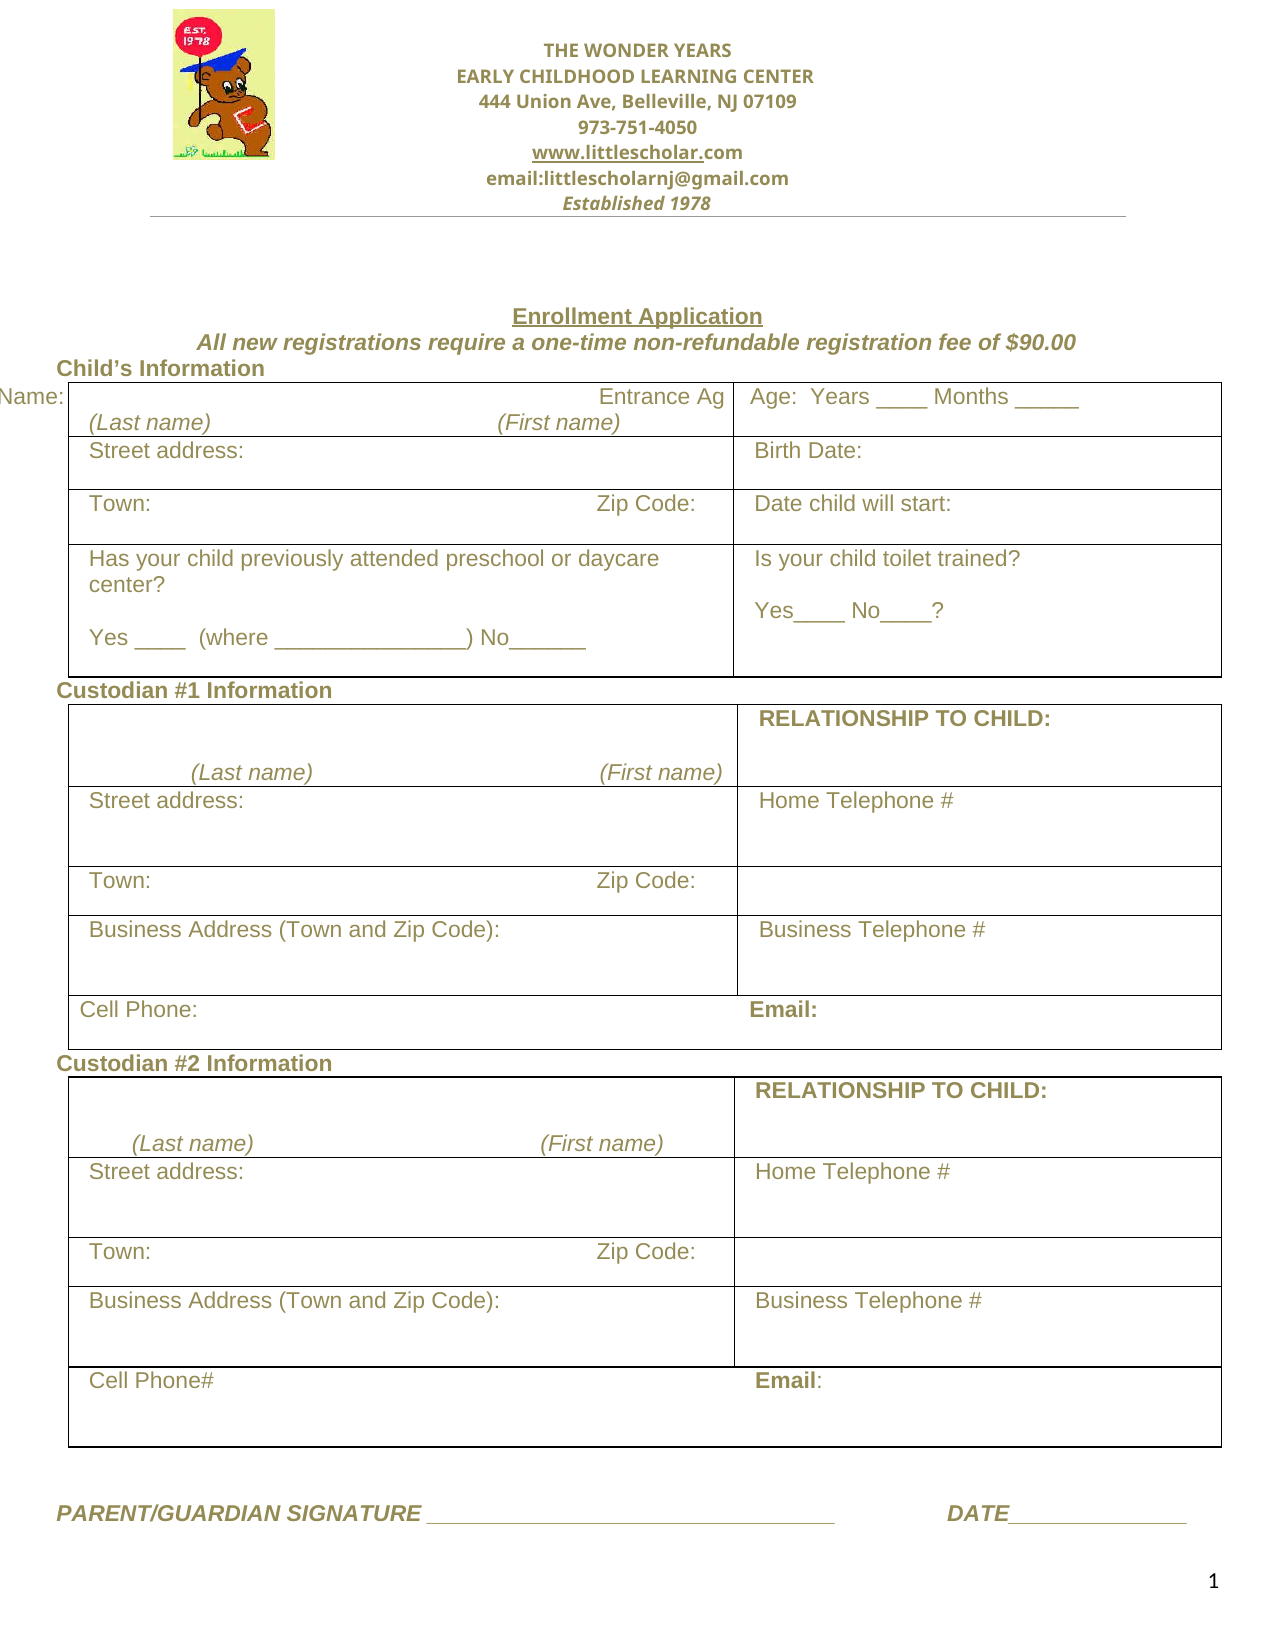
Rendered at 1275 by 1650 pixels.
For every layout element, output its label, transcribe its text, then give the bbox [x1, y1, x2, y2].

table_cell Street address: [69, 1158, 734, 1237]
table_cell Cell Phone# [69, 1368, 734, 1446]
table_cell Business Telephone # [735, 1287, 1221, 1366]
picture [172, 9, 275, 160]
table_cell Has your child previously attended preschool or daycare center? Yes ____ (where _______________) No______ [69, 545, 733, 676]
table_cell Business Address (Town and Zip Code): [69, 916, 737, 995]
table_cell Town: Zip Code: [69, 1238, 734, 1286]
table_header Child’s Name: (Last name) (First name) [69, 383, 733, 436]
table_header RELATIONSHIP TO CHILD: [738, 705, 1221, 786]
text Custodian #2 Information [56, 1050, 1219, 1076]
table_header Custodian’s (Last name) (First name) [69, 705, 737, 786]
table_header RELATIONSHIP TO CHILD: [735, 1078, 1221, 1157]
table_cell Business Telephone # [738, 916, 1221, 995]
table_header Custodian’s (Last name) (First name) [69, 1078, 734, 1157]
table_cell Street address: [69, 437, 733, 489]
table_cell Cell Phone: [69, 996, 738, 1049]
text PARENT/GUARDIAN SIGNATURE ________________________________ DATE______________ [56, 1500, 1219, 1527]
table_cell Town: Zip Code: [69, 867, 737, 915]
table_cell Street address: [69, 787, 737, 866]
table_header Entrance Ag Age: Years ____ Months _____ [734, 383, 1221, 436]
text Child’s Information [56, 355, 1219, 382]
table_cell [738, 867, 1221, 915]
text All new registrations require a one-time non-refundable registration fee of $90.00 [56, 329, 1219, 355]
table_cell Date child will start: [734, 490, 1221, 543]
text Custodian #1 Information [56, 677, 1219, 704]
table_cell Email: [738, 996, 1221, 1049]
table_cell Business Address (Town and Zip Code): [69, 1287, 734, 1366]
table_cell Email: [734, 1368, 1221, 1446]
table_cell Home Telephone # [738, 787, 1221, 866]
table_cell Is your child toilet trained? Yes____ No____? [734, 545, 1221, 676]
table_cell Home Telephone # [735, 1158, 1221, 1237]
table_cell [735, 1238, 1221, 1286]
text Enrollment Application [56, 303, 1219, 329]
table_cell Birth Date: [734, 437, 1221, 489]
table_cell Town: Zip Code: [69, 490, 733, 543]
